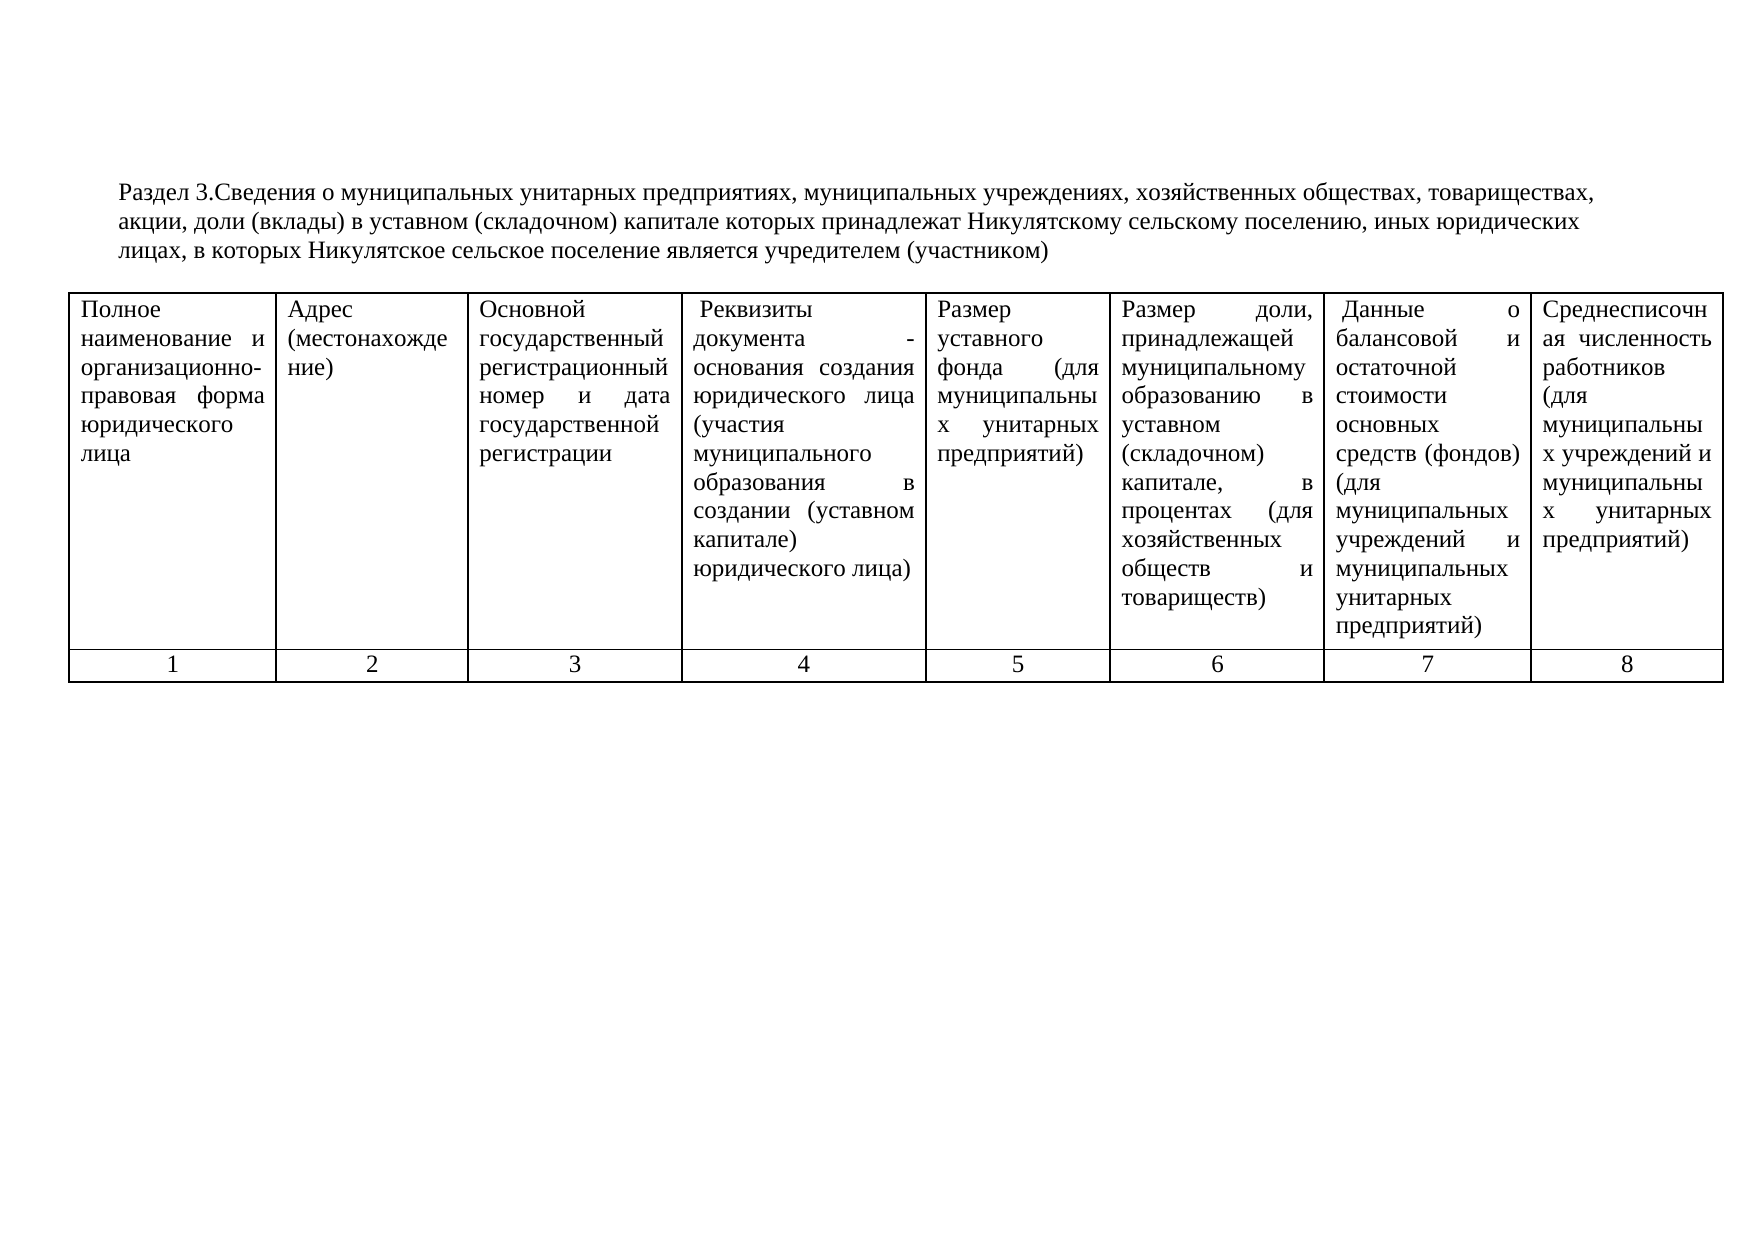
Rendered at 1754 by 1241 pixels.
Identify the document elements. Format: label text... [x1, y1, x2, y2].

table_header Адрес (местонахождение) [277, 294, 467, 648]
table_header Основной государственный регистрационный номер и дата государственной регистрации [469, 294, 681, 648]
table_header Размер уставного фонда (для муниципальных унитарных предприятий) [927, 294, 1109, 648]
table_cell 7 [1325, 650, 1530, 681]
table_header Среднесписочная численность работников (для муниципальных учреждений и муниципальных унитарных предприятий) [1532, 294, 1722, 648]
table_cell 5 [927, 650, 1109, 681]
table_cell 2 [277, 650, 467, 681]
table_cell 1 [70, 650, 275, 681]
table_header Полное наименование и организационно-правовая форма юридического лица [70, 294, 275, 648]
table_cell 4 [683, 650, 925, 681]
text Раздел 3.Сведения о муниципальных унитарных предприятиях, муниципальных учреждениях, хозяйственных обществах, товариществах, акции, доли (вклады) в уставном (складочном) капитале которых принадлежат Никулятскому сельскому поселению, иных юридических лицах, в которых Никулятское сельское поселение является учредителем (участником) [118, 177, 1636, 263]
table_header Размер доли, принадлежащей муниципальному образованию в уставном (складочном) капитале, в процентах (для хозяйственных обществ и товариществ) [1111, 294, 1323, 648]
table_header Реквизиты документа - основания создания юридического лица (участия муниципального образования в создании (уставном капитале) юридического лица) [683, 294, 925, 648]
table_cell 6 [1111, 650, 1323, 681]
table_cell 3 [469, 650, 681, 681]
table_header Данные о балансовой и остаточной стоимости основных средств (фондов) (для муниципальных учреждений и муниципальных унитарных предприятий) [1325, 294, 1530, 648]
table_cell 8 [1532, 650, 1722, 681]
